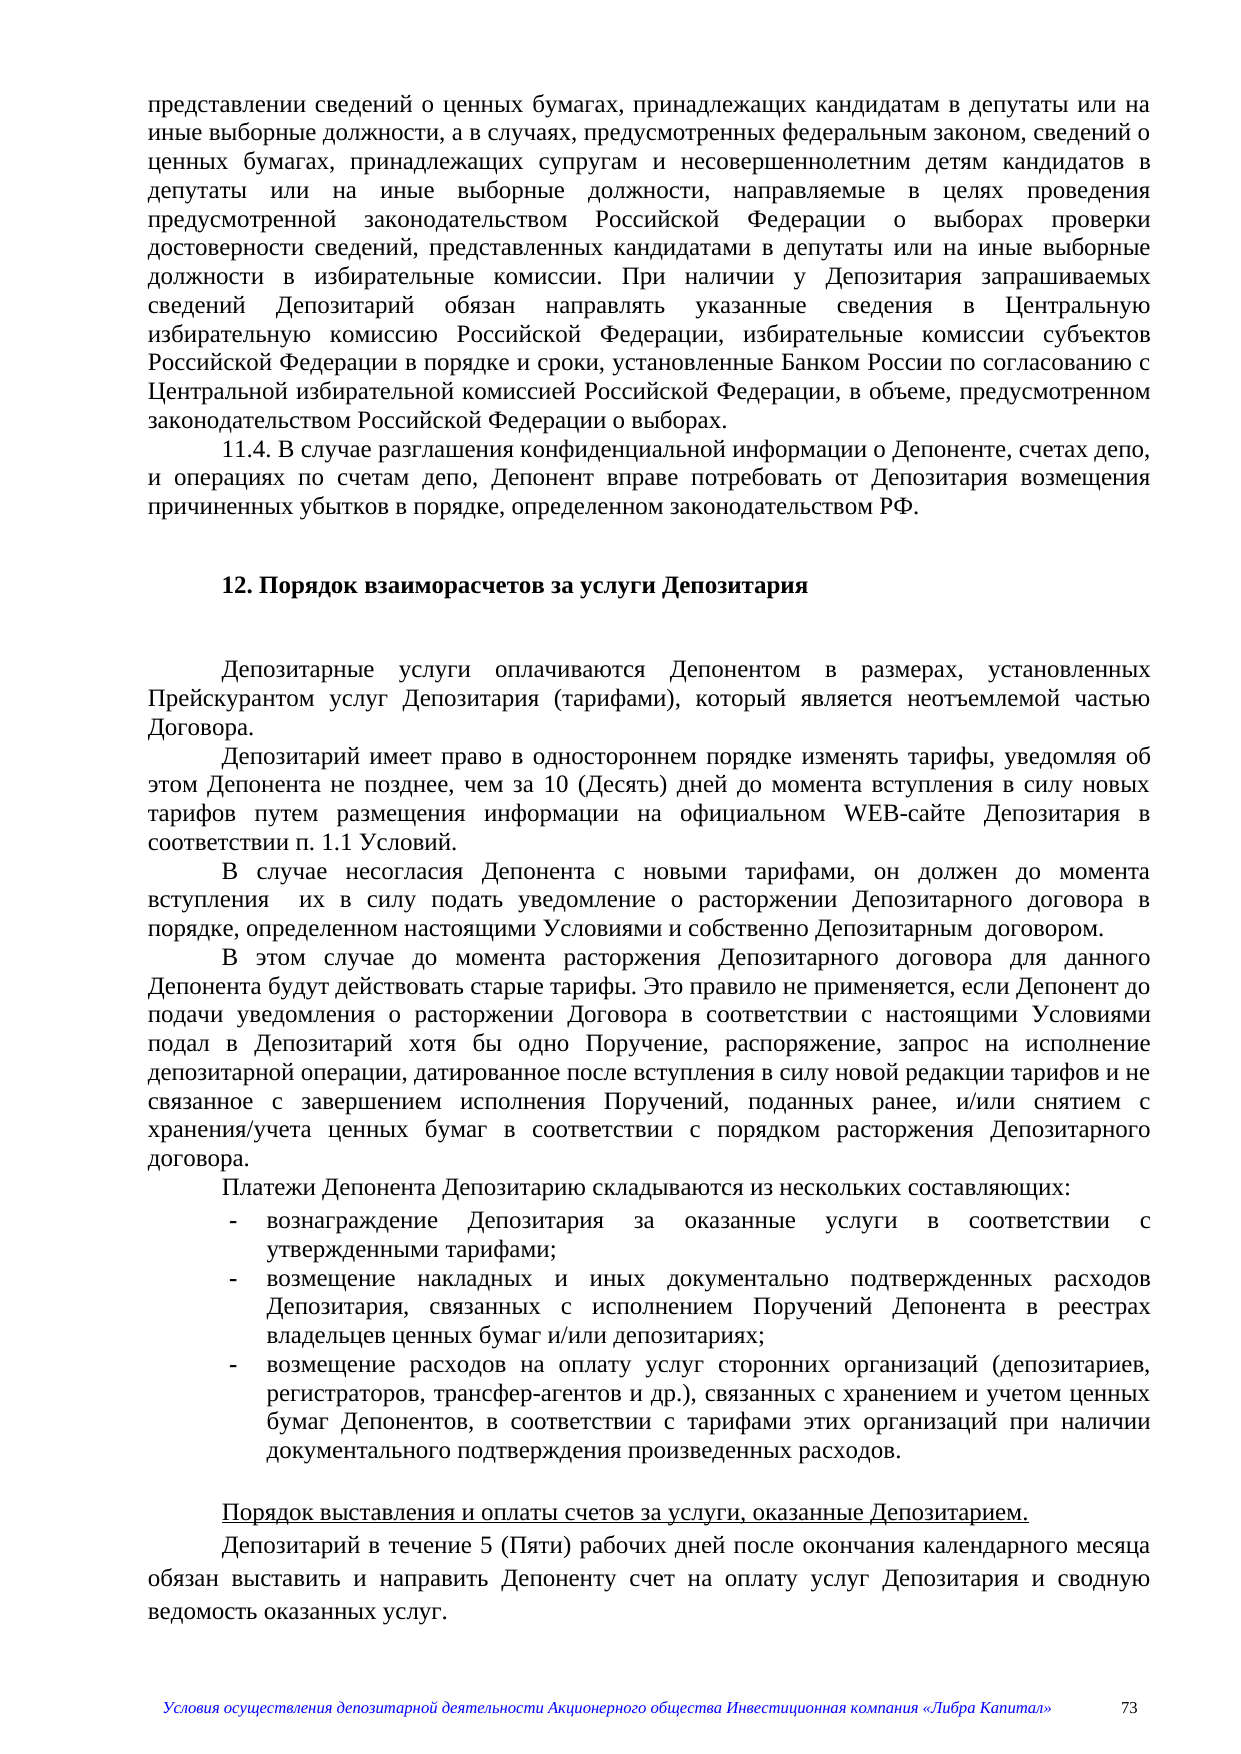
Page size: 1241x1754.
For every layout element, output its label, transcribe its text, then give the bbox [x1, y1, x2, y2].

list вознаграждение Депозитария за оказанные услуги в соответствии с утвержденными тарифами; [229, 1205, 1152, 1263]
text Платежи Депонента Депозитарию складываются из нескольких составляющих: [148, 1172, 1152, 1201]
text В случае несогласия Депонента с новыми тарифами, он должен до момента вступления их в силу подать уведомление о расторжении Депозитарного договора в порядке, определенном настоящими Условиями и собственно Депозитарным договором. [148, 856, 1152, 942]
text Депозитарий в течение 5 (Пяти) рабочих дней после окончания календарного месяца обязан выставить и направить Депоненту счет на оплату услуг Депозитария и сводную ведомость оказанных услуг. [148, 1530, 1152, 1625]
text Порядок выставления и оплаты счетов за услуги, оказанные Депозитарием. [148, 1497, 1152, 1526]
text В этом случае до момента расторжения Депозитарного договора для данного Депонента будут действовать старые тарифы. Это правило не применяется, если Депонент до подачи уведомления о расторжении Договора в соответствии с настоящими Условиями подал в Депозитарий хотя бы одно Поручение, распоряжение, запрос на исполнение депозитарной операции, датированное после вступления в силу новой редакции тарифов и не связанное с завершением исполнения Поручений, поданных ранее, и/или снятием с хранения/учета ценных бумаг в соответствии с порядком расторжения Депозитарного договора. [148, 942, 1152, 1172]
list возмещение расходов на оплату услуг сторонних организаций (депозитариев, регистраторов, трансфер-агентов и др.), связанных с хранением и учетом ценных бумаг Депонентов, в соответствии с тарифами этих организаций при наличии документального подтверждения произведенных расходов. [229, 1349, 1152, 1464]
text Депозитарий имеет право в одностороннем порядке изменять тарифы, уведомляя об этом Депонента не позднее, чем за 10 (Десять) дней до момента вступления в силу новых тарифов путем размещения информации на официальном WEB-сайте Депозитария в соответствии п. 1.1 Условий. [148, 741, 1152, 856]
list возмещение накладных и иных документально подтвержденных расходов Депозитария, связанных с исполнением Поручений Депонента в реестрах владельцев ценных бумаг и/или депозитариях; [229, 1263, 1152, 1349]
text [148, 89, 1152, 434]
text 11.4. В случае разглашения конфиденциальной информации о Депоненте, счетах депо, и операциях по счетам депо, Депонент вправе потребовать от Депозитария возмещения причиненных убытков в порядке, определенном законодательством РФ. [148, 434, 1152, 520]
subtitle 12. Порядок взаиморасчетов за услуги Депозитария [148, 570, 1152, 599]
text Депозитарные услуги оплачиваются Депонентом в размерах, установленных Прейскурантом услуг Депозитария (тарифами), который является неотъемлемой частью Договора. [148, 654, 1152, 741]
